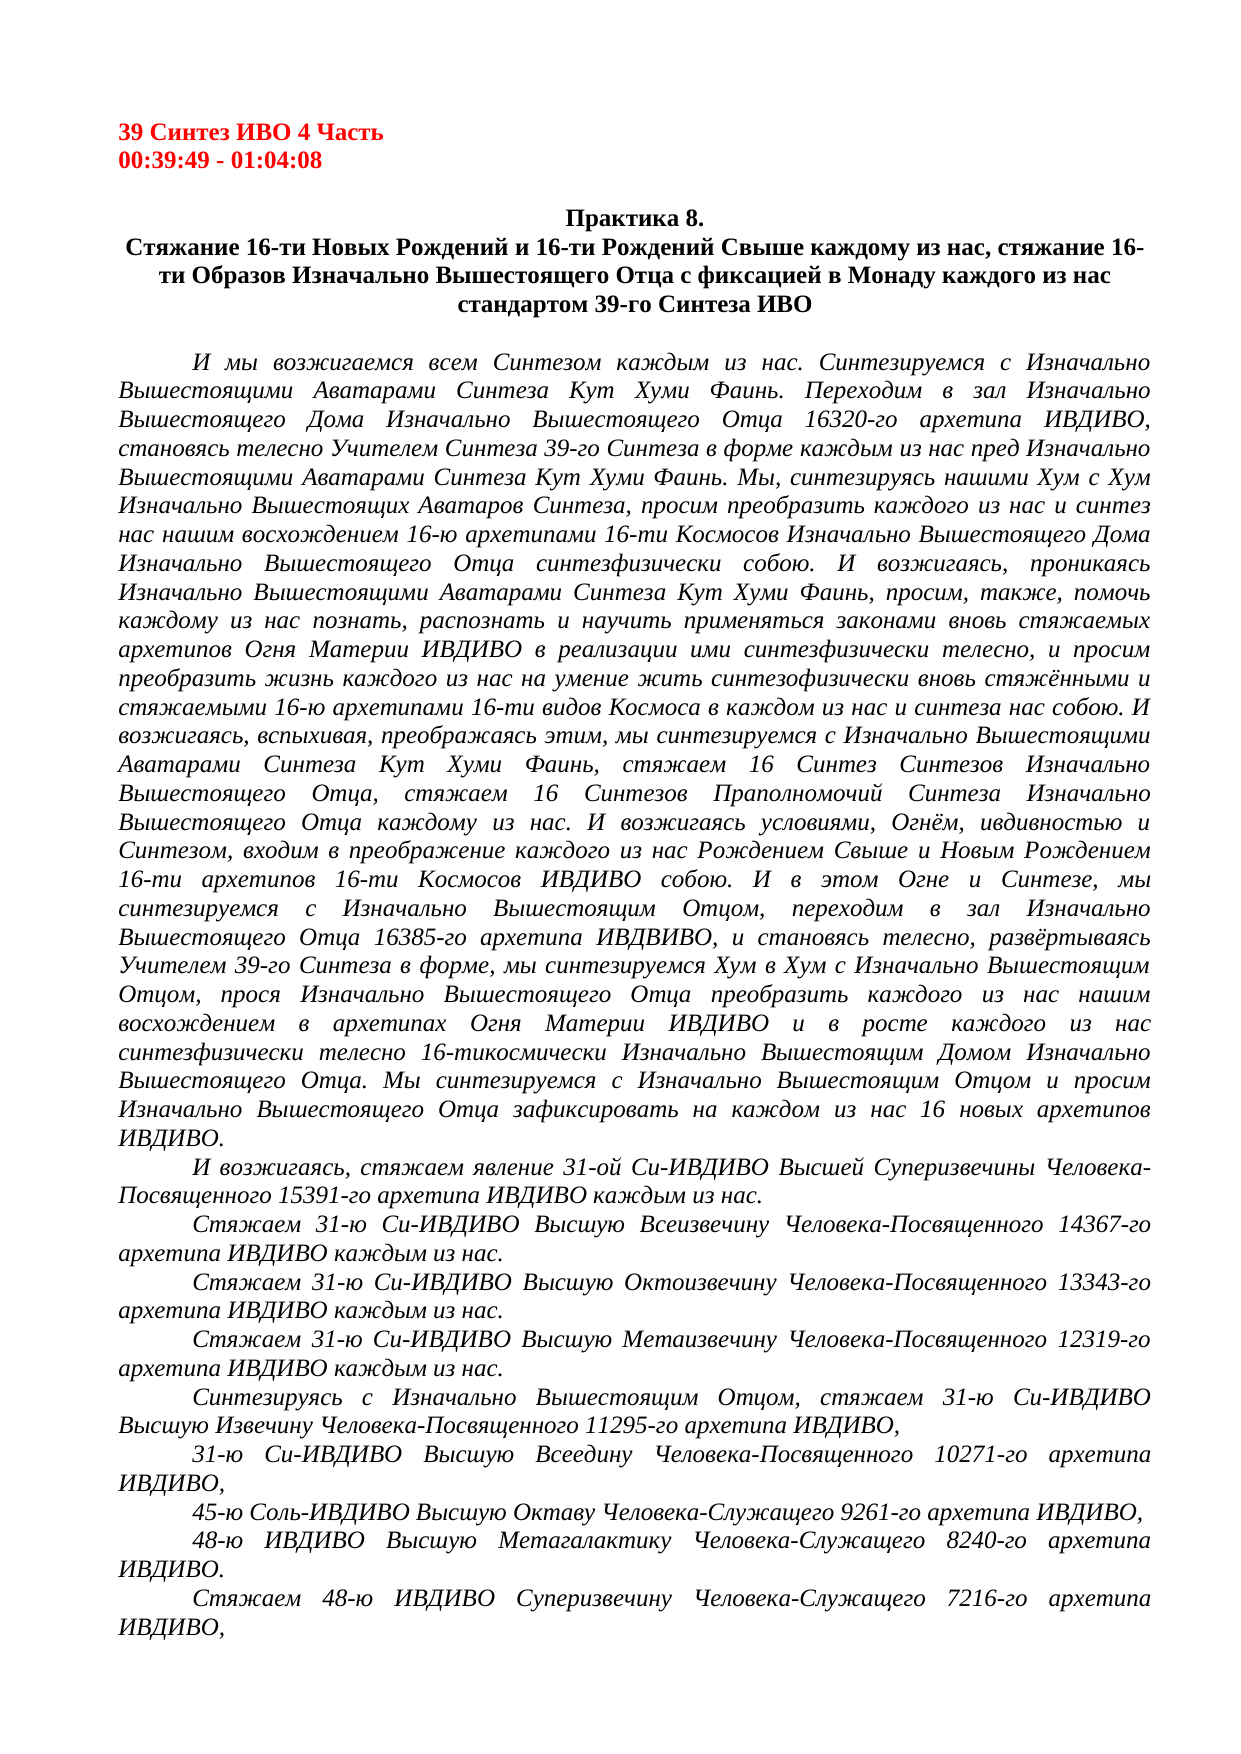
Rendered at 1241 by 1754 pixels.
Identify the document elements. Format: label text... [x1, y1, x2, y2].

text Стяжаем 48-ю ИВДИВО Суперизвечину Человека-Служащего 7216-го архетипа ИВДИВО, [118, 1583, 1152, 1640]
text Стяжаем 31-ю Си-ИВДИВО Высшую Всеизвечину Человека-Посвященного 14367-го архетипа ИВДИВО каждым из нас. [118, 1209, 1152, 1267]
text Практика 8. [118, 203, 1152, 232]
text 39 Синтез ИВО 4 Часть [118, 117, 1152, 145]
text И возжигаясь, стяжаем явление 31-ой Си-ИВДИВО Высшей Суперизвечины Человека-Посвященного 15391-го архетипа ИВДИВО каждым из нас. [118, 1152, 1152, 1209]
text Стяжаем 31-ю Си-ИВДИВО Высшую Метаизвечину Человека-Посвященного 12319-го архетипа ИВДИВО каждым из нас. [118, 1324, 1152, 1382]
text 00:39:49 - 01:04:08 [118, 145, 1152, 174]
text 45-ю Соль-ИВДИВО Высшую Октаву Человека-Служащего 9261-го архетипа ИВДИВО, [118, 1497, 1152, 1525]
text 31-ю Си-ИВДИВО Высшую Всеедину Человека-Посвященного 10271-го архетипа ИВДИВО, [118, 1439, 1152, 1497]
text Стяжаем 31-ю Си-ИВДИВО Высшую Октоизвечину Человека-Посвященного 13343-го архетипа ИВДИВО каждым из нас. [118, 1267, 1152, 1324]
text Синтезируясь с Изначально Вышестоящим Отцом, стяжаем 31-ю Си-ИВДИВО Высшую Извечину Человека-Посвященного 11295-го архетипа ИВДИВО, [118, 1382, 1152, 1439]
text 48-ю ИВДИВО Высшую Метагалактику Человека-Служащего 8240-го архетипа ИВДИВО. [118, 1525, 1152, 1583]
text Стяжание 16-ти Новых Рождений и 16-ти Рождений Свыше каждому из нас, стяжание 16-ти Образов Изначально Вышестоящего Отца с фиксацией в Монаду каждого из нас стандартом 39-го Синтеза ИВО [118, 232, 1152, 318]
text И мы возжигаемся всем Синтезом каждым из нас. Синтезируемся с Изначально Вышестоящими Аватарами Синтеза Кут Хуми Фаинь. Переходим в зал Изначально Вышестоящего Дома Изначально Вышестоящего Отца 16320-го архетипа ИВДИВО, становясь телесно Учителем Синтеза 39-го Синтеза в форме каждым из нас пред Изначально Вышестоящими Аватарами Синтеза Кут Хуми Фаинь. Мы, синтезируясь нашими Хум с Хум Изначально Вышестоящих Аватаров Синтеза, просим преобразить каждого из нас и синтез нас нашим восхождением 16-ю архетипами 16-ти Космосов Изначально Вышестоящего Дома Изначально Вышестоящего Отца синтезфизически собою. И возжигаясь, проникаясь Изначально Вышестоящими Аватарами Синтеза Кут Хуми Фаинь, просим, также, помочь каждому из нас познать, распознать и научить применяться законами вновь стяжаемых архетипов Огня Материи ИВДИВО в реализации ими синтезфизически телесно, и просим преобразить жизнь каждого из нас на умение жить синтезофизически вновь стяжёнными и стяжаемыми 16-ю архетипами 16-ти видов Космоса в каждом из нас и синтеза нас собою. И возжигаясь, вспыхивая, преображаясь этим, мы синтезируемся с Изначально Вышестоящими Аватарами Синтеза Кут Хуми Фаинь, стяжаем 16 Синтез Синтезов Изначально Вышестоящего Отца, стяжаем 16 Синтезов Праполномочий Синтеза Изначально Вышестоящего Отца каждому из нас. И возжигаясь условиями, Огнём, ивдивностью и Синтезом, входим в преображение каждого из нас Рождением Свыше и Новым Рождением 16-ти архетипов 16-ти Космосов ИВДИВО собою. И в этом Огне и Синтезе, мы синтезируемся с Изначально Вышестоящим Отцом, переходим в зал Изначально Вышестоящего Отца 16385-го архетипа ИВДВИВО, и становясь телесно, развёртываясь Учителем 39-го Синтеза в форме, мы синтезируемся Хум в Хум с Изначально Вышестоящим Отцом, прося Изначально Вышестоящего Отца преобразить каждого из нас нашим восхождением в архетипах Огня Материи ИВДИВО и в росте каждого из нас синтезфизически телесно 16-тикосмически Изначально Вышестоящим Домом Изначально Вышестоящего Отца. Мы синтезируемся с Изначально Вышестоящим Отцом и просим Изначально Вышестоящего Отца зафиксировать на каждом из нас 16 новых архетипов ИВДИВО. [118, 347, 1152, 1152]
